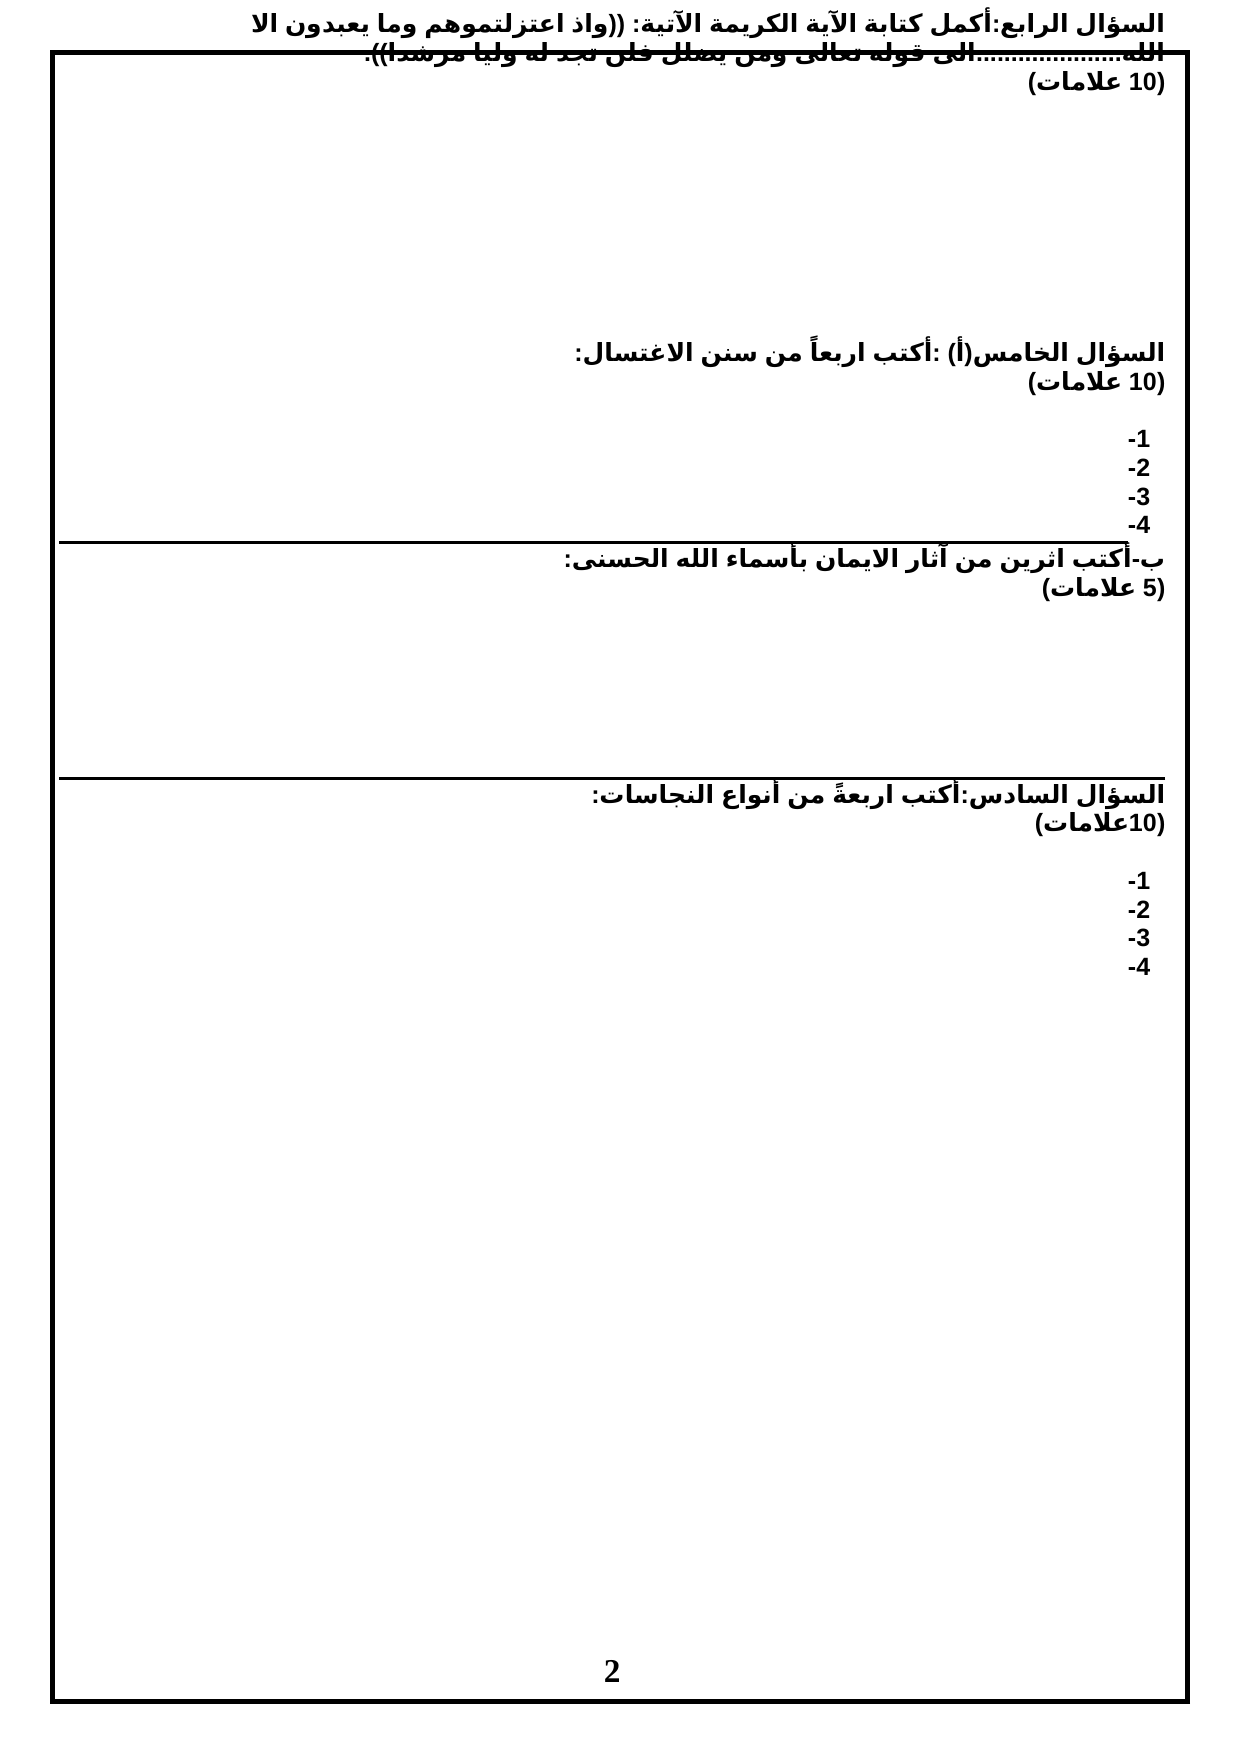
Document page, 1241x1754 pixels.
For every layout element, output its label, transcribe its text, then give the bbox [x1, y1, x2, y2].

text السؤال السادس:أكتب اربعةً من أنواع النجاسات: (10علامات) [59, 780, 1165, 837]
text السؤال الرابع:أكمل كتابة الآية الكريمة الآتية: ((واذ اعتزلتموهم وما يعبدون الا الله.....................الى قوله تعالى ومن يضلل فلن تجد له وليا مرشدا)). (10 علامات) [59, 55, 1165, 96]
text السؤال الرابع:أكمل كتابة الآية الكريمة الآتية: ((واذ اعتزلتموهم وما يعبدون الا الله.....................الى قوله تعالى ومن يضلل فلن تجد له وليا مرشدا)). (10 علامات) [59, 9, 1165, 50]
text السؤال الخامس(أ) :أكتب اربعاً من سنن الاغتسال: (10 علامات) [59, 338, 1165, 396]
text ب-أكتب اثرين من آثار الايمان بأسماء الله الحسنى: (5 علامات) [59, 544, 1165, 602]
